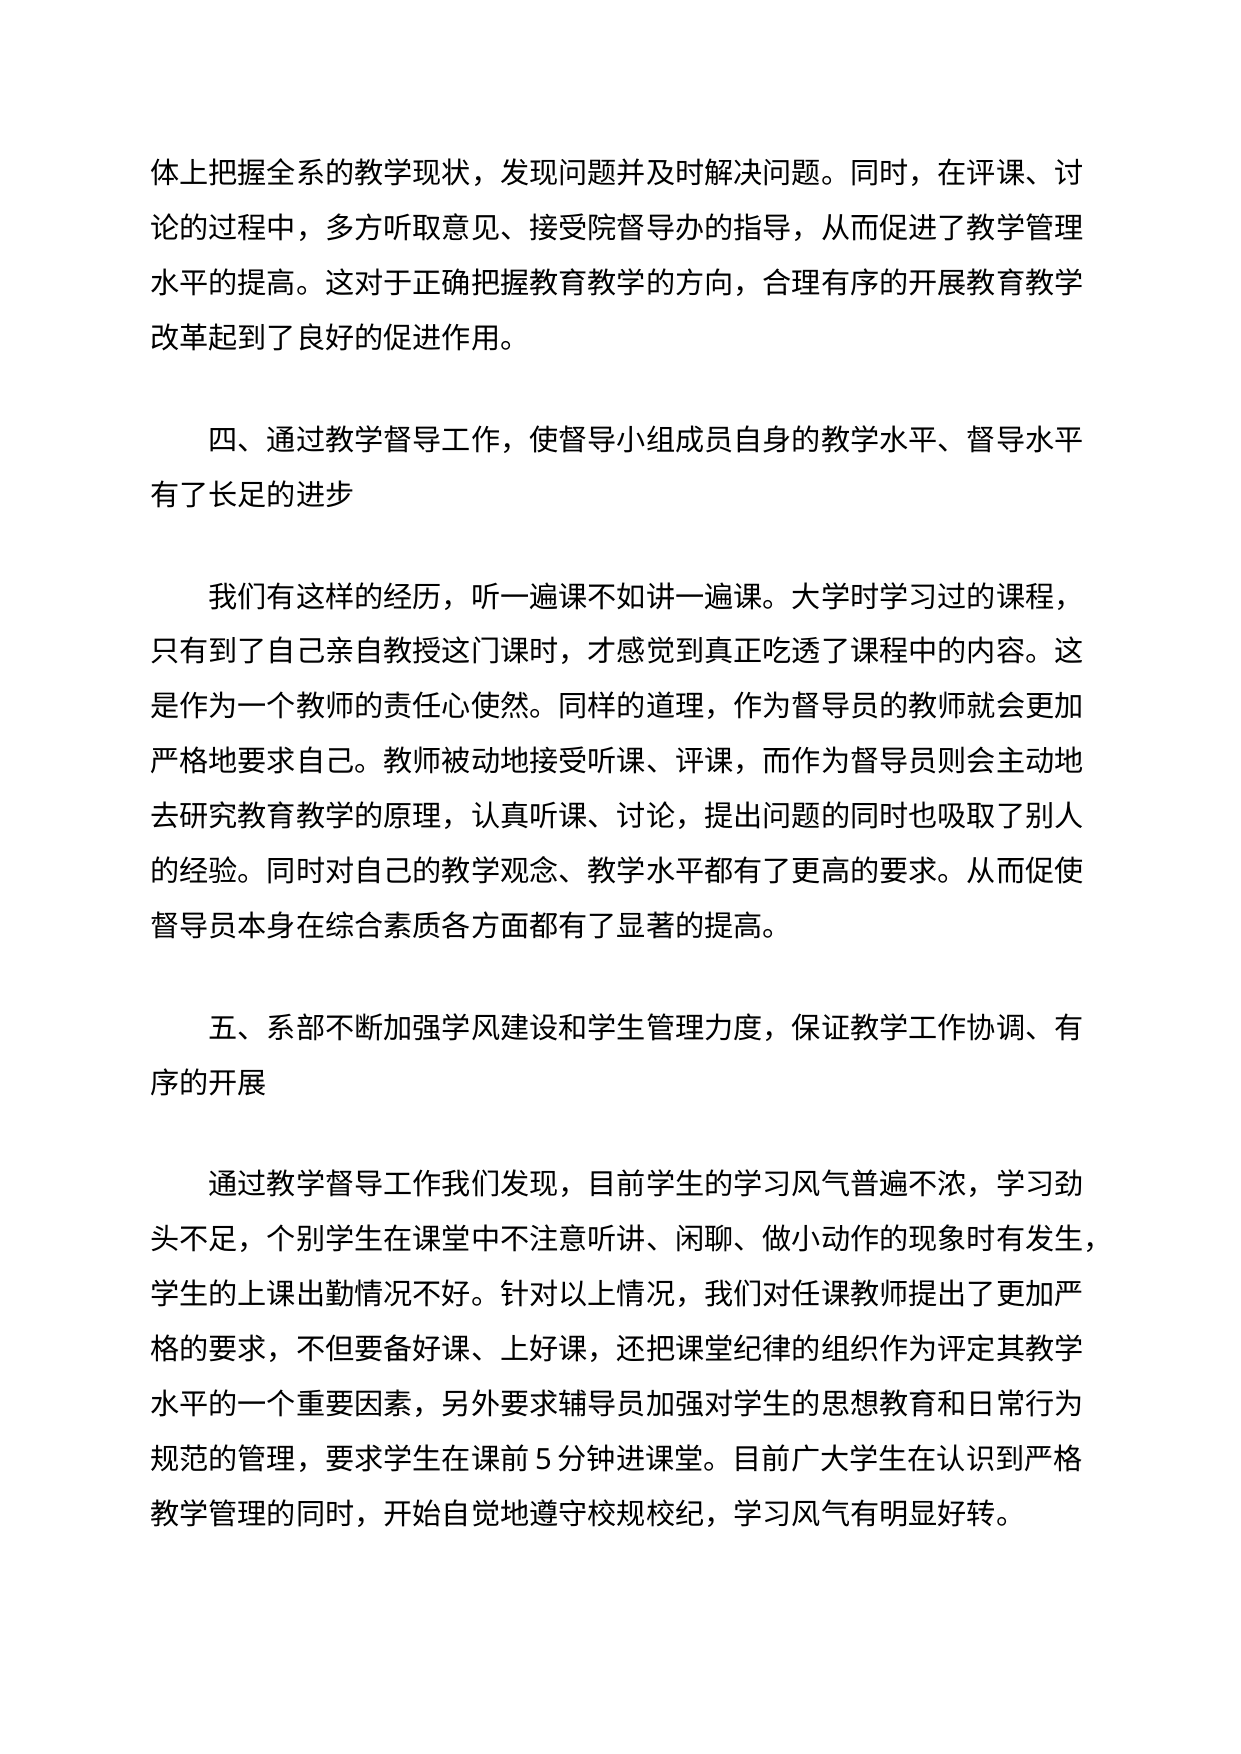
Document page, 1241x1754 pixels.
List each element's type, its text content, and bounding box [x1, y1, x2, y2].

text 四、通过教学督导工作，使督导小组成员自身的教学水平、督导水平有了长足的进步 [150, 416, 1090, 514]
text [150, 150, 1090, 357]
text 五、系部不断加强学风建设和学生管理力度，保证教学工作协调、有序的开展 [150, 1004, 1090, 1101]
text 我们有这样的经历，听一遍课不如讲一遍课。大学时学习过的课程，只有到了自己亲自教授这门课时，才感觉到真正吃透了课程中的内容。这是作为一个教师的责任心使然。同样的道理，作为督导员的教师就会更加严格地要求自己。教师被动地接受听课、评课，而作为督导员则会主动地去研究教育教学的原理，认真听课、讨论，提出问题的同时也吸取了别人的经验。同时对自己的教学观念、教学水平都有了更高的要求。从而促使督导员本身在综合素质各方面都有了显著的提高。 [150, 573, 1090, 945]
text 通过教学督导工作我们发现，目前学生的学习风气普遍不浓，学习劲头不足，个别学生在课堂中不注意听讲、闲聊、做小动作的现象时有发生，学生的上课出勤情况不好。针对以上情况，我们对任课教师提出了更加严格的要求，不但要备好课、上好课，还把课堂纪律的组织作为评定其教学水平的一个重要因素，另外要求辅导员加强对学生的思想教育和日常行为规范的管理，要求学生在课前5分钟进课堂。目前广大学生在认识到严格教学管理的同时，开始自觉地遵守校规校纪，学习风气有明显好转。 [150, 1161, 1090, 1533]
